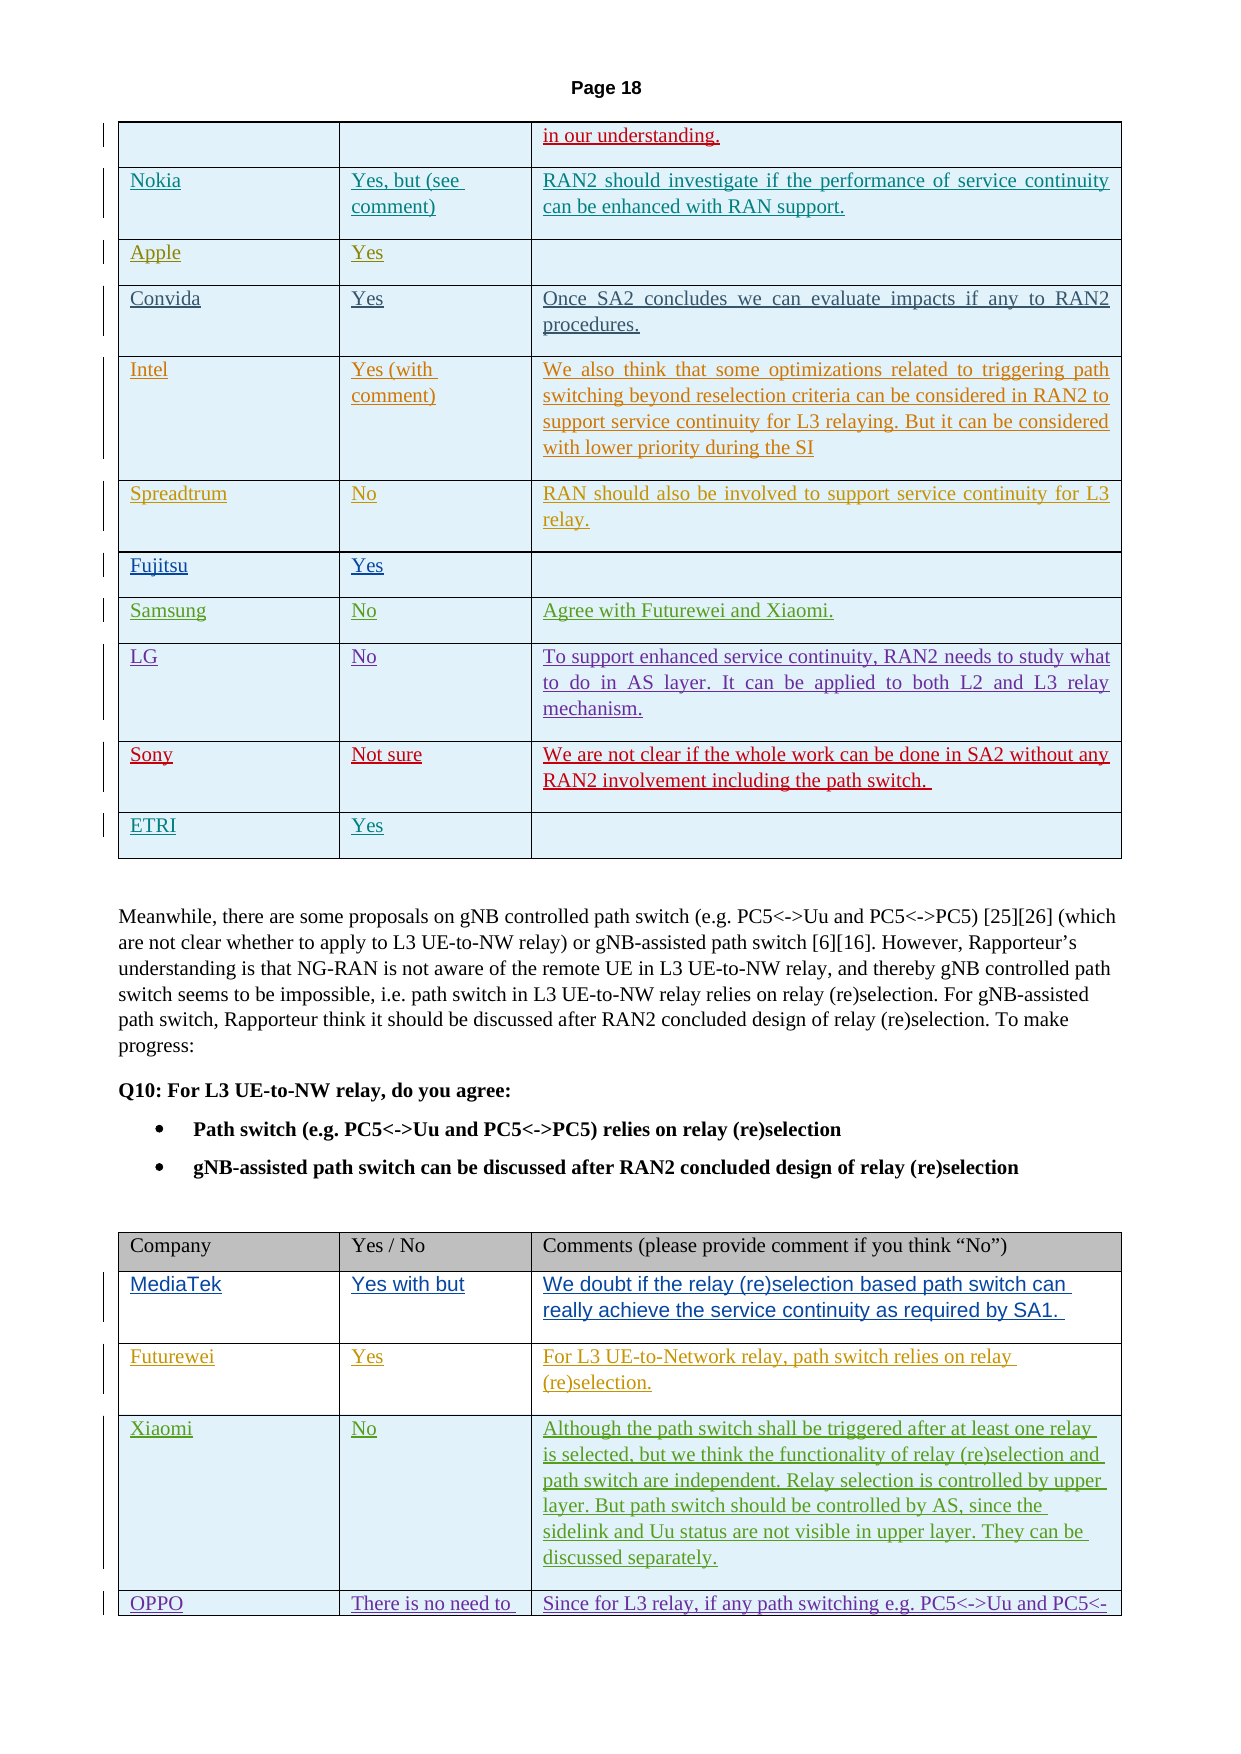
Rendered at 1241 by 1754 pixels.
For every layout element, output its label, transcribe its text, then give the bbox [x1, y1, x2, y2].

table_header Company [119, 1233, 339, 1271]
list Path switch (e.g. PC5<->Uu and PC5<->PC5) relies on relay (re)selection [156, 1116, 1122, 1141]
table_header Yes / No [340, 1233, 531, 1271]
table_cell [119, 1344, 339, 1414]
text Q10: For L3 UE-to-NW relay, do you agree: [118, 1078, 1122, 1102]
table_cell [532, 1344, 1121, 1414]
text Meanwhile, there are some proposals on gNB controlled path switch (e.g. PC5<->Uu and PC5<->PC5) [25][26] (which are not clear whether to apply to L3 UE-to-NW relay) or gNB-assisted path switch [6][16]. However, Rapporteur’s understanding is that NG-RAN is not aware of the remote UE in L3 UE-to-NW relay, and thereby gNB controlled path switch seems to be impossible, i.e. path switch in L3 UE-to-NW relay relies on relay (re)selection. For gNB-assisted path switch, Rapporteur think it should be discussed after RAN2 concluded design of relay (re)selection. To make progress: [118, 904, 1122, 1057]
table_cell [532, 1272, 1121, 1343]
table_cell [119, 1272, 339, 1343]
list gNB-assisted path switch can be discussed after RAN2 concluded design of relay (re)selection [156, 1155, 1122, 1179]
table_header Comments (please provide comment if you think “No”) [532, 1233, 1121, 1271]
table_cell [340, 1272, 531, 1343]
table_cell [340, 1344, 531, 1414]
